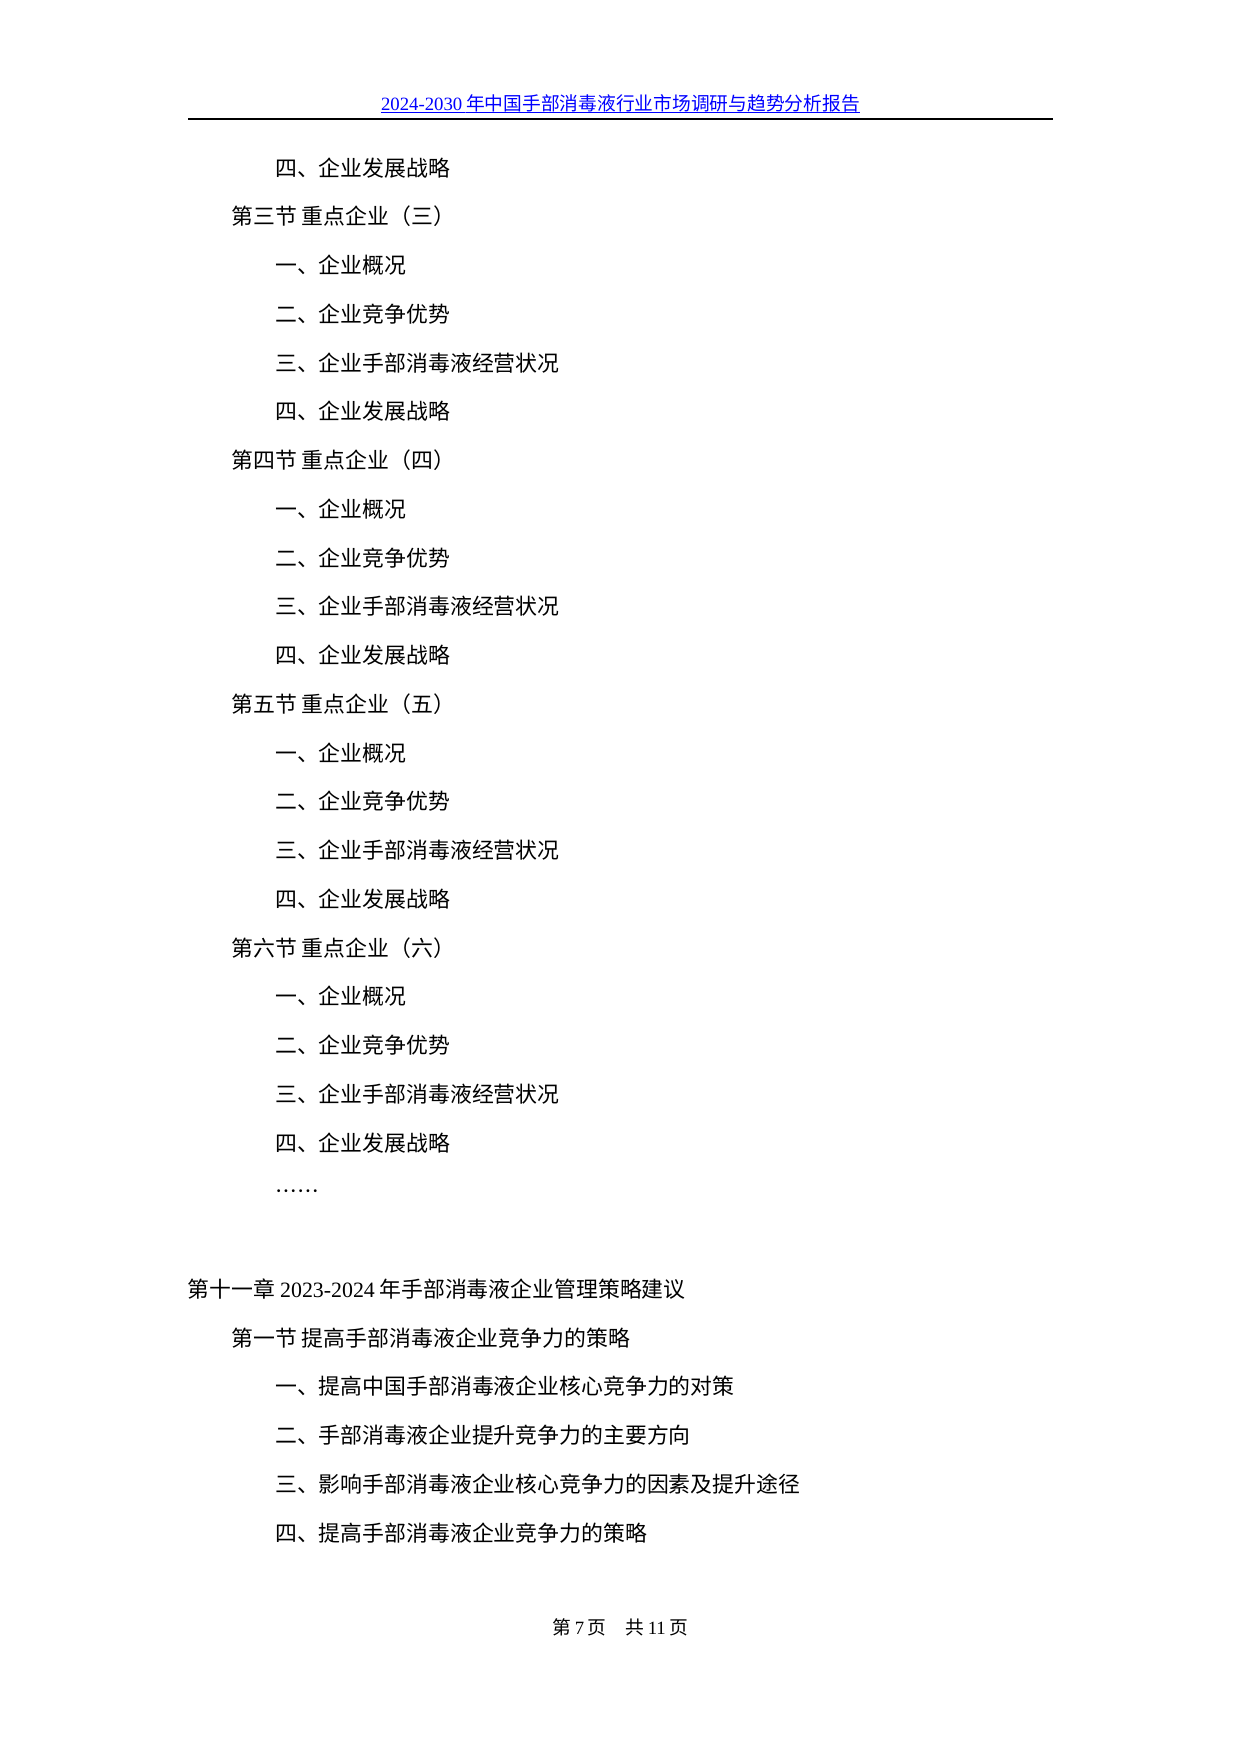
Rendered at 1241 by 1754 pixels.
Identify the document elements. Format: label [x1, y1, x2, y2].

text [187, 150, 1053, 1548]
